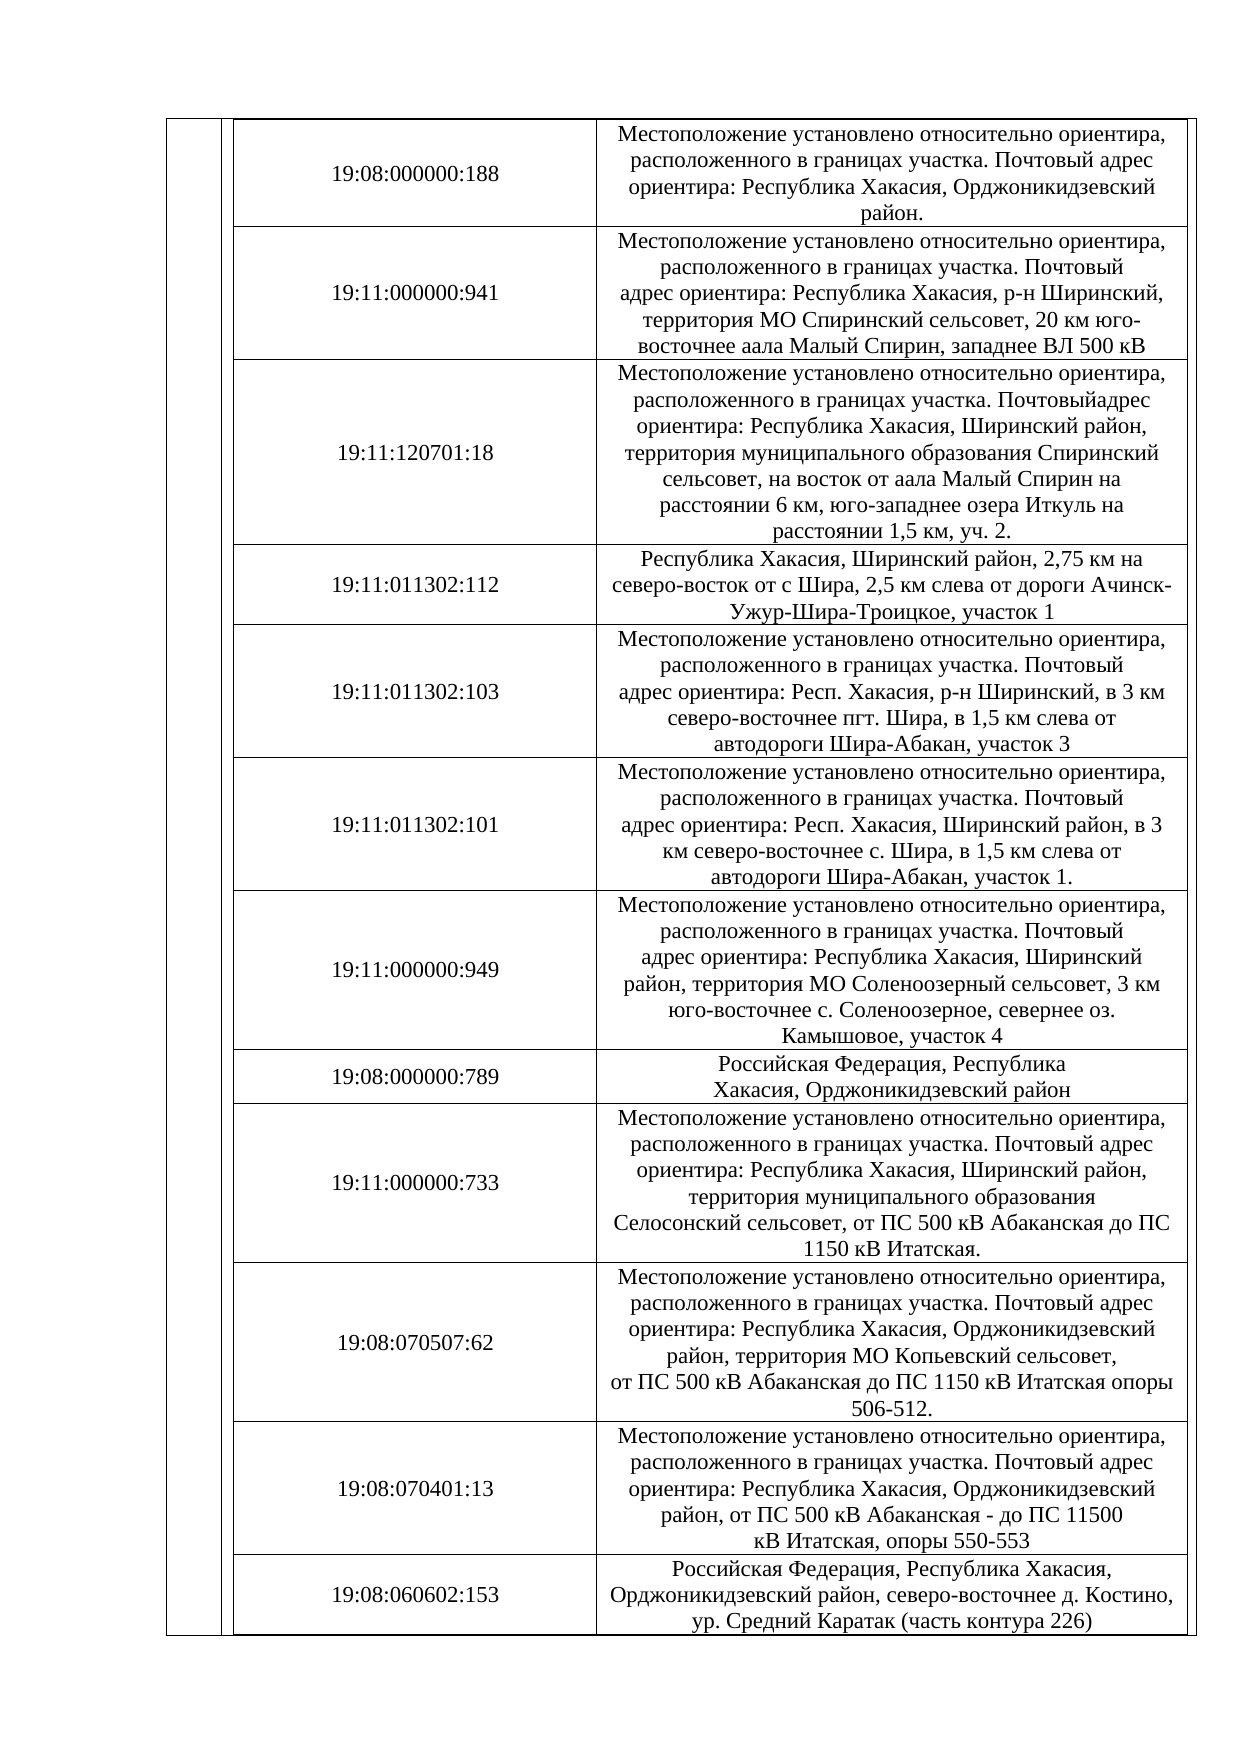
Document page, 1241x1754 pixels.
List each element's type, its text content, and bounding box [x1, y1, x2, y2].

table_cell [597, 360, 1187, 544]
table_cell [234, 1104, 596, 1262]
table_cell [234, 891, 596, 1049]
table_cell [597, 758, 1187, 890]
table_cell [597, 227, 1187, 359]
table_cell [597, 1555, 1187, 1634]
table_cell [597, 1422, 1187, 1554]
table_cell [597, 1263, 1187, 1421]
table_cell [597, 545, 1187, 624]
table_cell [597, 1050, 1187, 1103]
table_cell [597, 625, 1187, 757]
table_cell [234, 1050, 596, 1103]
table_cell [234, 227, 596, 359]
table_cell [234, 1422, 596, 1554]
table_cell [234, 360, 596, 544]
table_cell [234, 1555, 596, 1634]
table_cell [234, 758, 596, 890]
table_cell 3 [167, 119, 221, 1635]
table_cell [597, 120, 1187, 226]
table_cell [597, 891, 1187, 1049]
table_cell [234, 1263, 596, 1421]
table_cell [222, 119, 233, 1635]
table_cell [234, 545, 596, 624]
table_cell [234, 625, 596, 757]
table_cell [234, 120, 596, 226]
table_cell [597, 1104, 1187, 1262]
table_cell [1188, 119, 1196, 1635]
